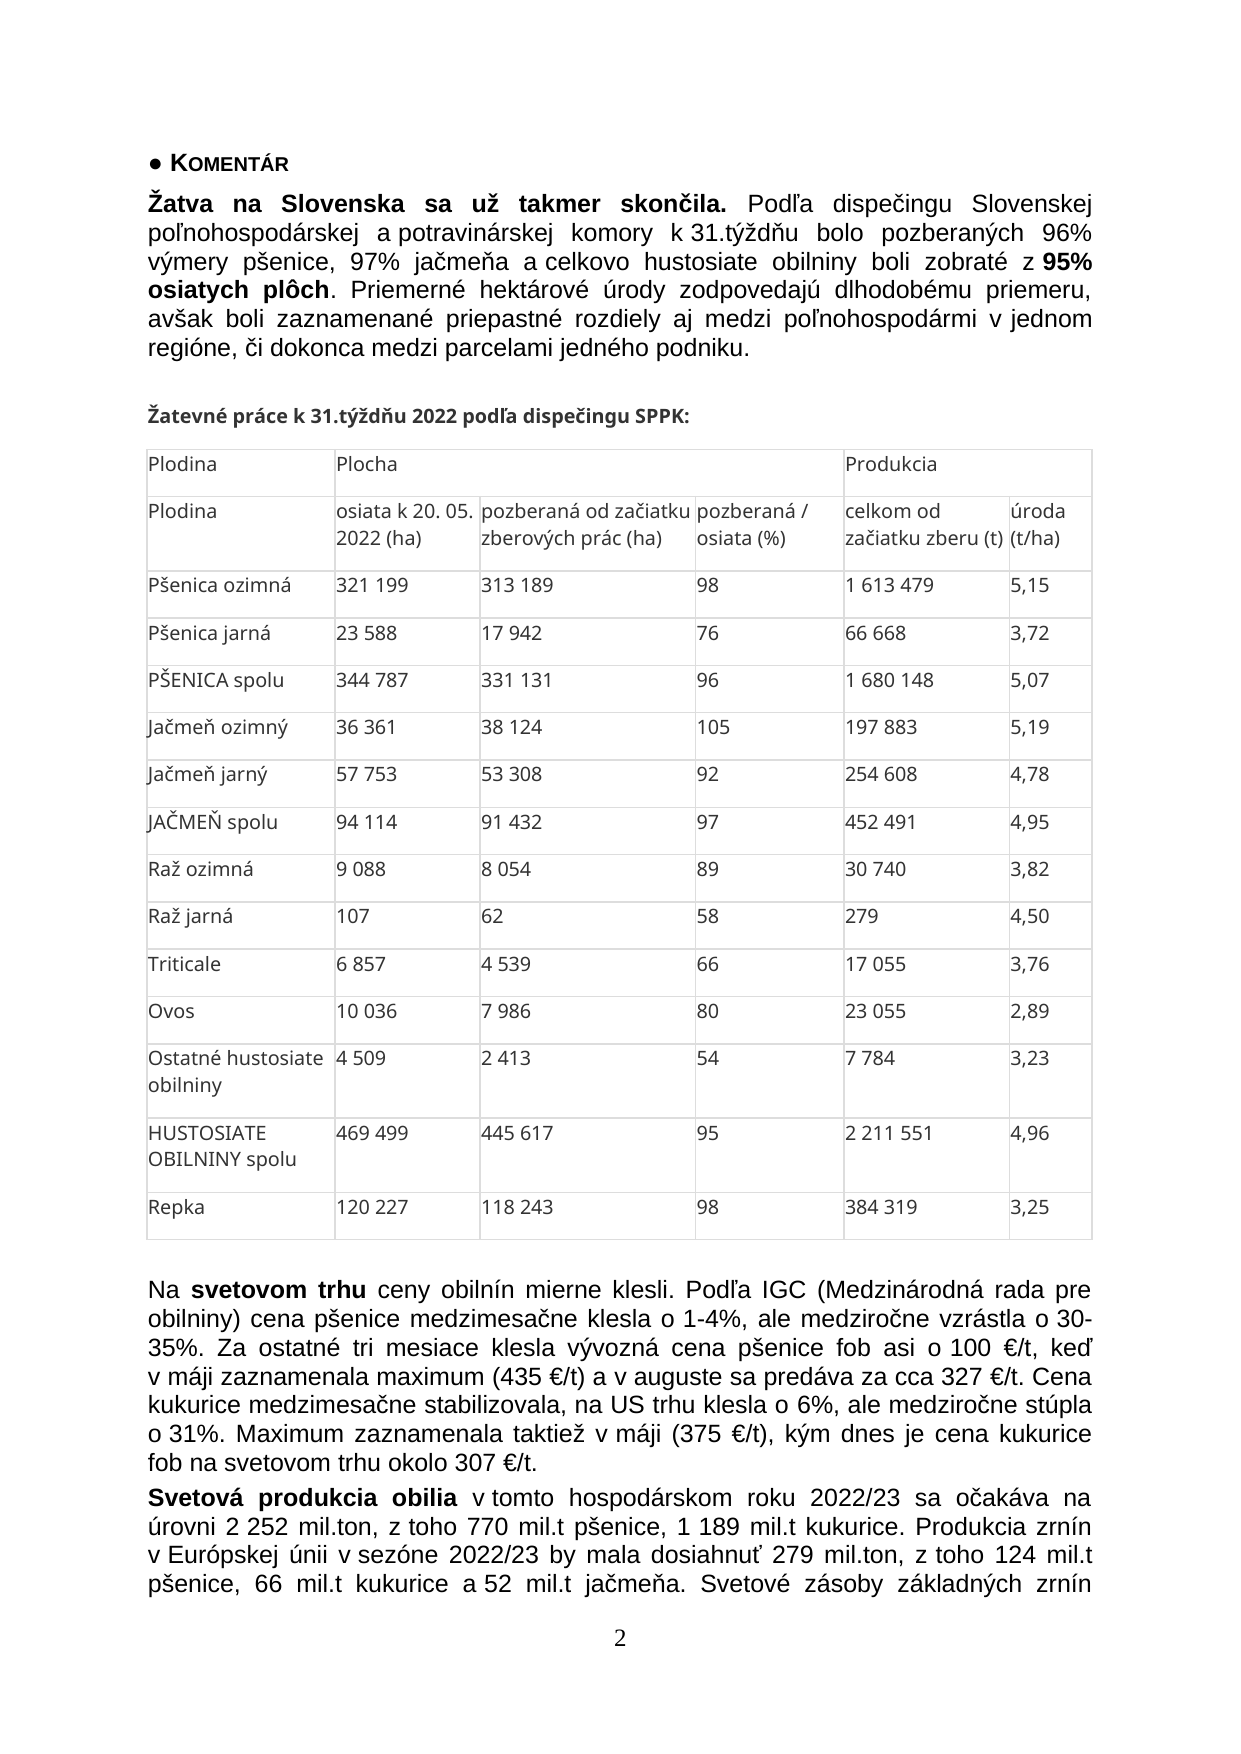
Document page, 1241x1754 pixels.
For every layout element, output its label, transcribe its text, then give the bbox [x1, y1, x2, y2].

table_cell pozberaná od začiatku zberových prác (ha) [481, 497, 695, 570]
table_cell 17 942 [481, 619, 695, 664]
table_cell 2 413 [481, 1045, 695, 1117]
table_cell 469 499 [336, 1119, 479, 1191]
table_cell 23 055 [845, 997, 1009, 1043]
table_cell Raž ozimná [148, 855, 334, 901]
table_cell 2 211 551 [845, 1119, 1009, 1191]
table_cell Pšenica ozimná [148, 572, 334, 617]
table_cell 321 199 [336, 572, 479, 617]
table_cell úroda (t/ha) [1010, 497, 1091, 570]
table_cell 3,25 [1010, 1193, 1091, 1239]
table_cell PŠENICA spolu [148, 666, 334, 712]
table_cell 3,82 [1010, 855, 1091, 901]
table_cell 452 491 [845, 808, 1009, 854]
table_cell 7 784 [845, 1045, 1009, 1117]
table_cell 4,95 [1010, 808, 1091, 854]
table_cell pozberaná / osiata (%) [696, 497, 843, 570]
table_cell 57 753 [336, 761, 479, 806]
table_cell 92 [696, 761, 843, 806]
text Žatevné práce k 31.týždňu 2022 podľa dispečingu SPPK: [148, 403, 1092, 430]
table_cell 76 [696, 619, 843, 664]
table_cell 313 189 [481, 572, 695, 617]
table_cell 97 [696, 808, 843, 854]
table_cell 105 [696, 713, 843, 759]
table_cell 4,96 [1010, 1119, 1091, 1191]
table_cell 107 [336, 903, 479, 948]
table_cell 5,15 [1010, 572, 1091, 617]
text Žatva na Slovenska sa už takmer skončila. Podľa dispečingu Slovenskej poľnohospodárskej a potravinárskej komory k 31.týždňu bolo pozberaných 96% výmery pšenice, 97% jačmeňa a celkovo hustosiate obilniny boli zobraté z 95% osiatych plôch. Priemerné hektárové úrody zodpovedajú dlhodobému priemeru, avšak boli zaznamenané priepastné rozdiely aj medzi poľnohospodármi v jednom regióne, či dokonca medzi parcelami jedného podniku. [148, 189, 1092, 361]
table_cell 23 588 [336, 619, 479, 664]
table_cell Ovos [148, 997, 334, 1043]
table_cell 2,89 [1010, 997, 1091, 1043]
table_cell HUSTOSIATE OBILNINY spolu [148, 1119, 334, 1191]
table_cell 5,07 [1010, 666, 1091, 712]
table_cell 62 [481, 903, 695, 948]
table_cell 54 [696, 1045, 843, 1117]
table_cell Repka [148, 1193, 334, 1239]
table_cell 254 608 [845, 761, 1009, 806]
table_cell 38 124 [481, 713, 695, 759]
table_cell Pšenica jarná [148, 619, 334, 664]
table_cell 94 114 [336, 808, 479, 854]
table_cell 89 [696, 855, 843, 901]
table_cell 3,23 [1010, 1045, 1091, 1117]
table_cell 7 986 [481, 997, 695, 1043]
table_cell 9 088 [336, 855, 479, 901]
table_cell 30 740 [845, 855, 1009, 901]
table_cell Jačmeň ozimný [148, 713, 334, 759]
table_cell 384 319 [845, 1193, 1009, 1239]
table_cell 10 036 [336, 997, 479, 1043]
table_cell 17 055 [845, 950, 1009, 996]
table_header Produkcia [845, 450, 1091, 496]
table_cell 5,19 [1010, 713, 1091, 759]
table_cell 4 509 [336, 1045, 479, 1117]
table_cell Plodina [148, 497, 334, 570]
table_cell 4 539 [481, 950, 695, 996]
table_cell 120 227 [336, 1193, 479, 1239]
table_cell 66 668 [845, 619, 1009, 664]
table_header Plodina [148, 450, 334, 496]
table_cell 6 857 [336, 950, 479, 996]
table_cell Raž jarná [148, 903, 334, 948]
table_cell 118 243 [481, 1193, 695, 1239]
table_cell celkom od začiatku zberu (t) [845, 497, 1009, 570]
text Na svetovom trhu ceny obilnín mierne klesli. Podľa IGC (Medzinárodná rada pre obilniny) cena pšenice medzimesačne klesla o 1-4%, ale medziročne vzrástla o 30-35%. Za ostatné tri mesiace klesla vývozná cena pšenice fob asi o 100 €/t, keď v máji zaznamenala maximum (435 €/t) a v auguste sa predáva za cca 327 €/t. Cena kukurice medzimesačne stabilizovala, na US trhu klesla o 6%, ale medziročne stúpla o 31%. Maximum zaznamenala taktiež v máji (375 €/t), kým dnes je cena kukurice fob na svetovom trhu okolo 307 €/t. [148, 1275, 1092, 1477]
table_cell 80 [696, 997, 843, 1043]
table_cell 96 [696, 666, 843, 712]
table_cell 3,72 [1010, 619, 1091, 664]
table_cell 8 054 [481, 855, 695, 901]
table_cell 36 361 [336, 713, 479, 759]
table_cell 331 131 [481, 666, 695, 712]
table_cell 98 [696, 1193, 843, 1239]
table_cell 91 432 [481, 808, 695, 854]
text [148, 1483, 1092, 1598]
table_cell 4,78 [1010, 761, 1091, 806]
table_cell osiata k 20. 05. 2022 (ha) [336, 497, 479, 570]
table_cell 58 [696, 903, 843, 948]
table_cell Jačmeň jarný [148, 761, 334, 806]
text ● Komentár [148, 148, 1092, 176]
table_cell 3,76 [1010, 950, 1091, 996]
table_cell 197 883 [845, 713, 1009, 759]
table_cell Ostatné hustosiate obilniny [148, 1045, 334, 1117]
table_cell 445 617 [481, 1119, 695, 1191]
table_header Plocha [336, 450, 843, 496]
table_cell 98 [696, 572, 843, 617]
table_cell 1 680 148 [845, 666, 1009, 712]
table_cell 279 [845, 903, 1009, 948]
table_cell 1 613 479 [845, 572, 1009, 617]
table_cell 53 308 [481, 761, 695, 806]
table_cell Triticale [148, 950, 334, 996]
table_cell 344 787 [336, 666, 479, 712]
table_cell 95 [696, 1119, 843, 1191]
table_cell 66 [696, 950, 843, 996]
table_cell 4,50 [1010, 903, 1091, 948]
table_cell JAČMEŇ spolu [148, 808, 334, 854]
